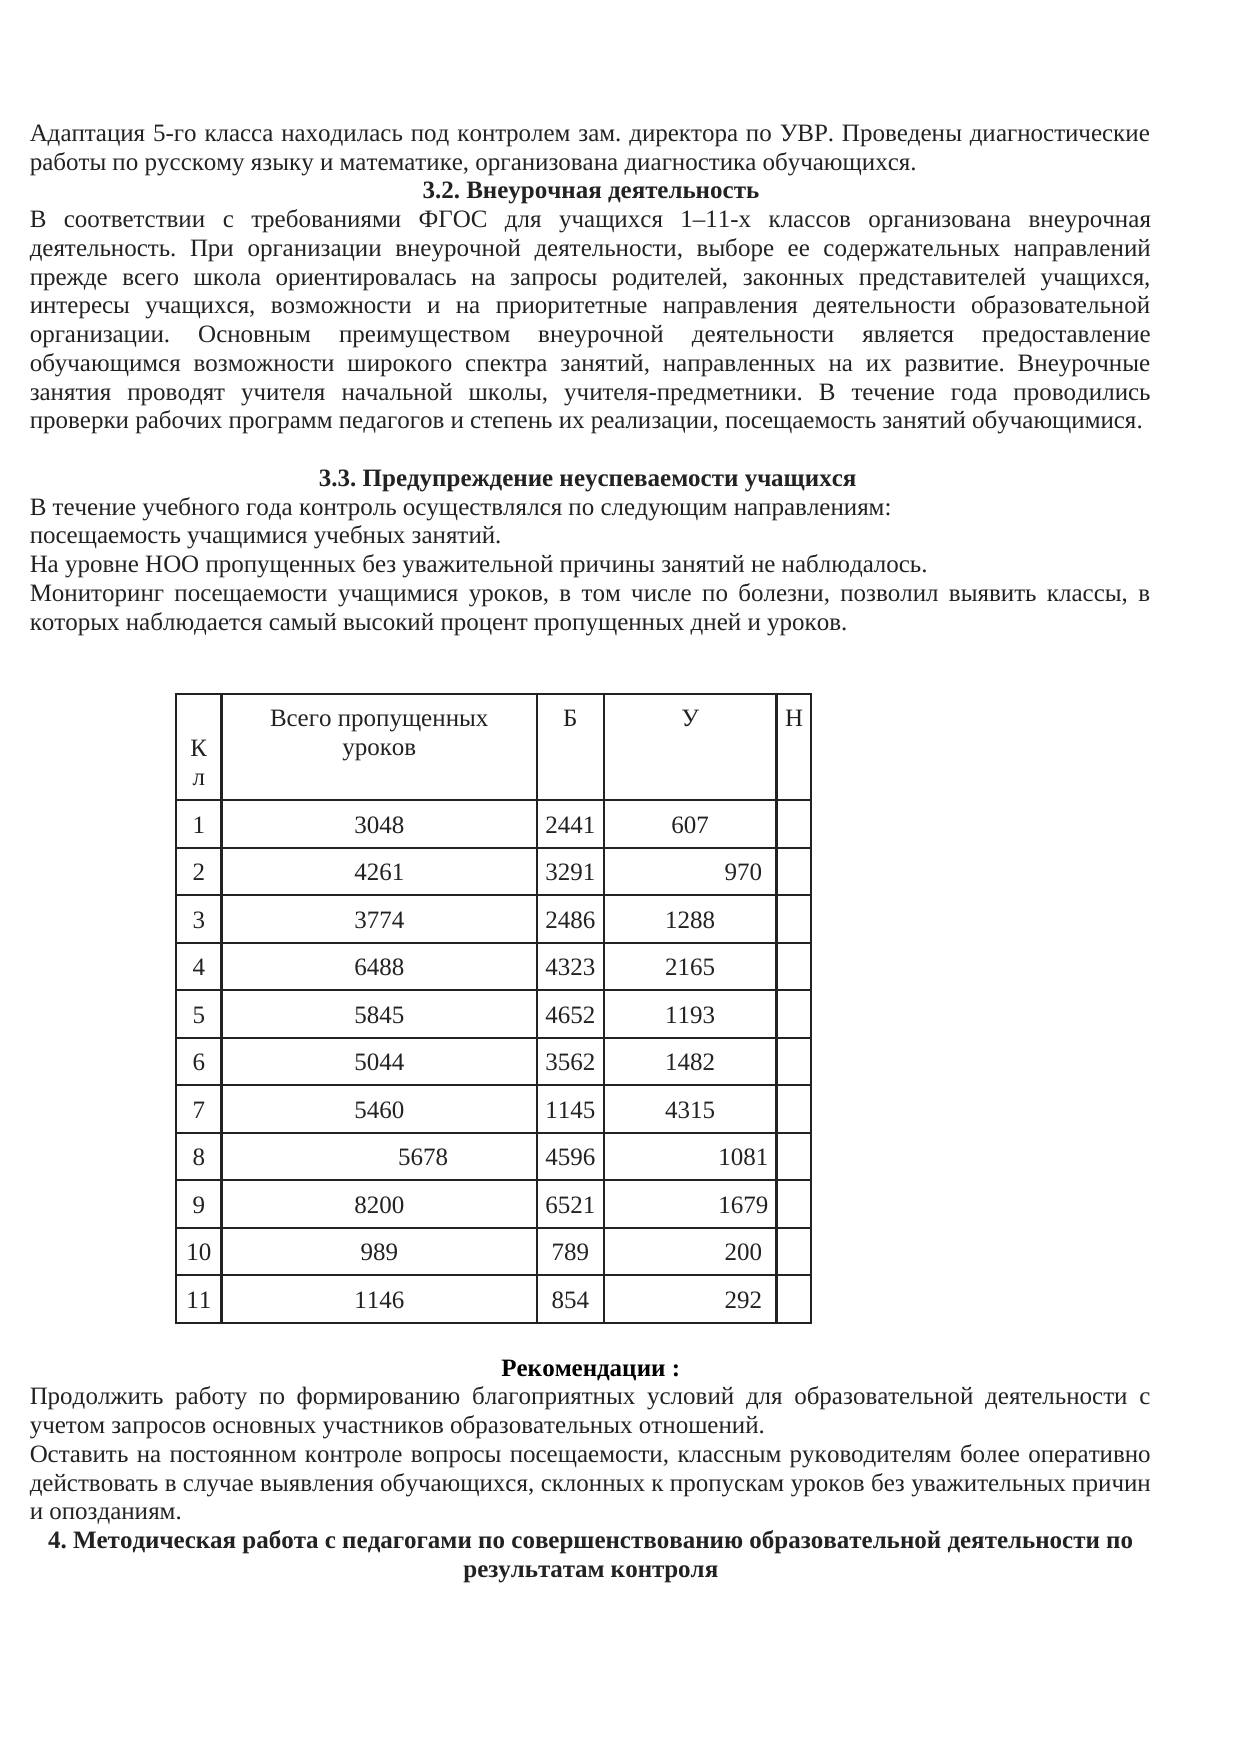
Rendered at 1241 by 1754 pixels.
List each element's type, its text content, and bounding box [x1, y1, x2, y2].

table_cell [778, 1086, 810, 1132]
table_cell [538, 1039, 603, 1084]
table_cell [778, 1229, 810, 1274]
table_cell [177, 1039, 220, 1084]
text На уровне НОО пропущенных без уважительной причины занятий не наблюдалось. [29, 549, 1152, 578]
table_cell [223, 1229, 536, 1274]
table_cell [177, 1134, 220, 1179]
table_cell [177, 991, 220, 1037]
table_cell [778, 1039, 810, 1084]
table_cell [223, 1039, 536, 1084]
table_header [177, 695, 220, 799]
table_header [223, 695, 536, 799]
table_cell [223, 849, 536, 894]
text 4. Методическая работа с педагогами по совершенствованию образовательной деятельности по результатам контроля [29, 1525, 1152, 1583]
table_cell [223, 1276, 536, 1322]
text В течение учебного года контроль осуществлялся по следующим направлениям: [29, 492, 1152, 521]
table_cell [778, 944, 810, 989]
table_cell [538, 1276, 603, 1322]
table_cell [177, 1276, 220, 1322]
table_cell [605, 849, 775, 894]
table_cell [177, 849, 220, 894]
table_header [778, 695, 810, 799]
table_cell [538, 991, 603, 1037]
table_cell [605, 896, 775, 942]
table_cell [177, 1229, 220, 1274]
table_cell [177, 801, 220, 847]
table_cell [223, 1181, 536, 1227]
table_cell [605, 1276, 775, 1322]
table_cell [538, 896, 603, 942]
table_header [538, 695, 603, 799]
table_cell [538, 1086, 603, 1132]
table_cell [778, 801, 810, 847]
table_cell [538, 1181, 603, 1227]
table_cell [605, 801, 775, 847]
text Адаптация 5-го класса находилась под контролем зам. директора по УВР. Проведены диагностические работы по русскому языку и математике, организована диагностика обучающихся. [29, 118, 1152, 176]
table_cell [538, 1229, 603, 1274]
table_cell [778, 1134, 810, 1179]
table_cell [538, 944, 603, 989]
text Продолжить работу по формированию благоприятных условий для образовательной деятельности с учетом запросов основных участников образовательных отношений. [29, 1381, 1152, 1439]
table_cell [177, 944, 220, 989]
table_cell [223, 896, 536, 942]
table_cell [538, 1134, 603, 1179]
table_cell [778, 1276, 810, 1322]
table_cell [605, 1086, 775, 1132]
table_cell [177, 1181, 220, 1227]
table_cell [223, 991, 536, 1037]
text Оставить на постоянном контроле вопросы посещаемости, классным руководителям более оперативно действовать в случае выявления обучающихся, склонных к пропускам уроков без уважительных причин и опозданиям. [29, 1439, 1152, 1525]
text В соответствии с требованиями ФГОС для учащихся 1–11-х классов организована внеурочная деятельность. При организации внеурочной деятельности, выборе ее содержательных направлений прежде всего школа ориентировалась на запросы родителей, законных представителей учащихся, интересы учащихся, возможности и на приоритетные направления деятельности образовательной организации. Основным преимуществом внеурочной деятельности является предоставление обучающимся возможности широкого спектра занятий, направленных на их развитие. Внеурочные занятия проводят учителя начальной школы, учителя-предметники. В течение года проводились проверки рабочих программ педагогов и степень их реализации, посещаемость занятий обучающимися. [29, 204, 1152, 434]
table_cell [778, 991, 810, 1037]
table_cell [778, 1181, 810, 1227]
text 3.2. Внеурочная деятельность [29, 176, 1152, 204]
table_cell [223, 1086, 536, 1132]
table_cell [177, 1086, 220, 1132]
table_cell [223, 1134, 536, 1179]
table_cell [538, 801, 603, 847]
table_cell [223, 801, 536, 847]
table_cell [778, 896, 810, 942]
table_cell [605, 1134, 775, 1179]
text посещаемость учащимися учебных занятий. [29, 521, 1152, 549]
text Рекомендации : [29, 1353, 1152, 1381]
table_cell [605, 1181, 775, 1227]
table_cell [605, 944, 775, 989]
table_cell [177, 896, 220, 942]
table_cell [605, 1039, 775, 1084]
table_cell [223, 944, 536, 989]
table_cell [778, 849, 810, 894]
text Мониторинг посещаемости учащимися уроков, в том числе по болезни, позволил выявить классы, в которых наблюдается самый высокий процент пропущенных дней и уроков. [29, 578, 1152, 636]
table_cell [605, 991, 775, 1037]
text 3.3. Предупреждение неуспеваемости учащихся [29, 463, 1152, 492]
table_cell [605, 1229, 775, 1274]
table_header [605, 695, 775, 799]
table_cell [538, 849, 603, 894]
